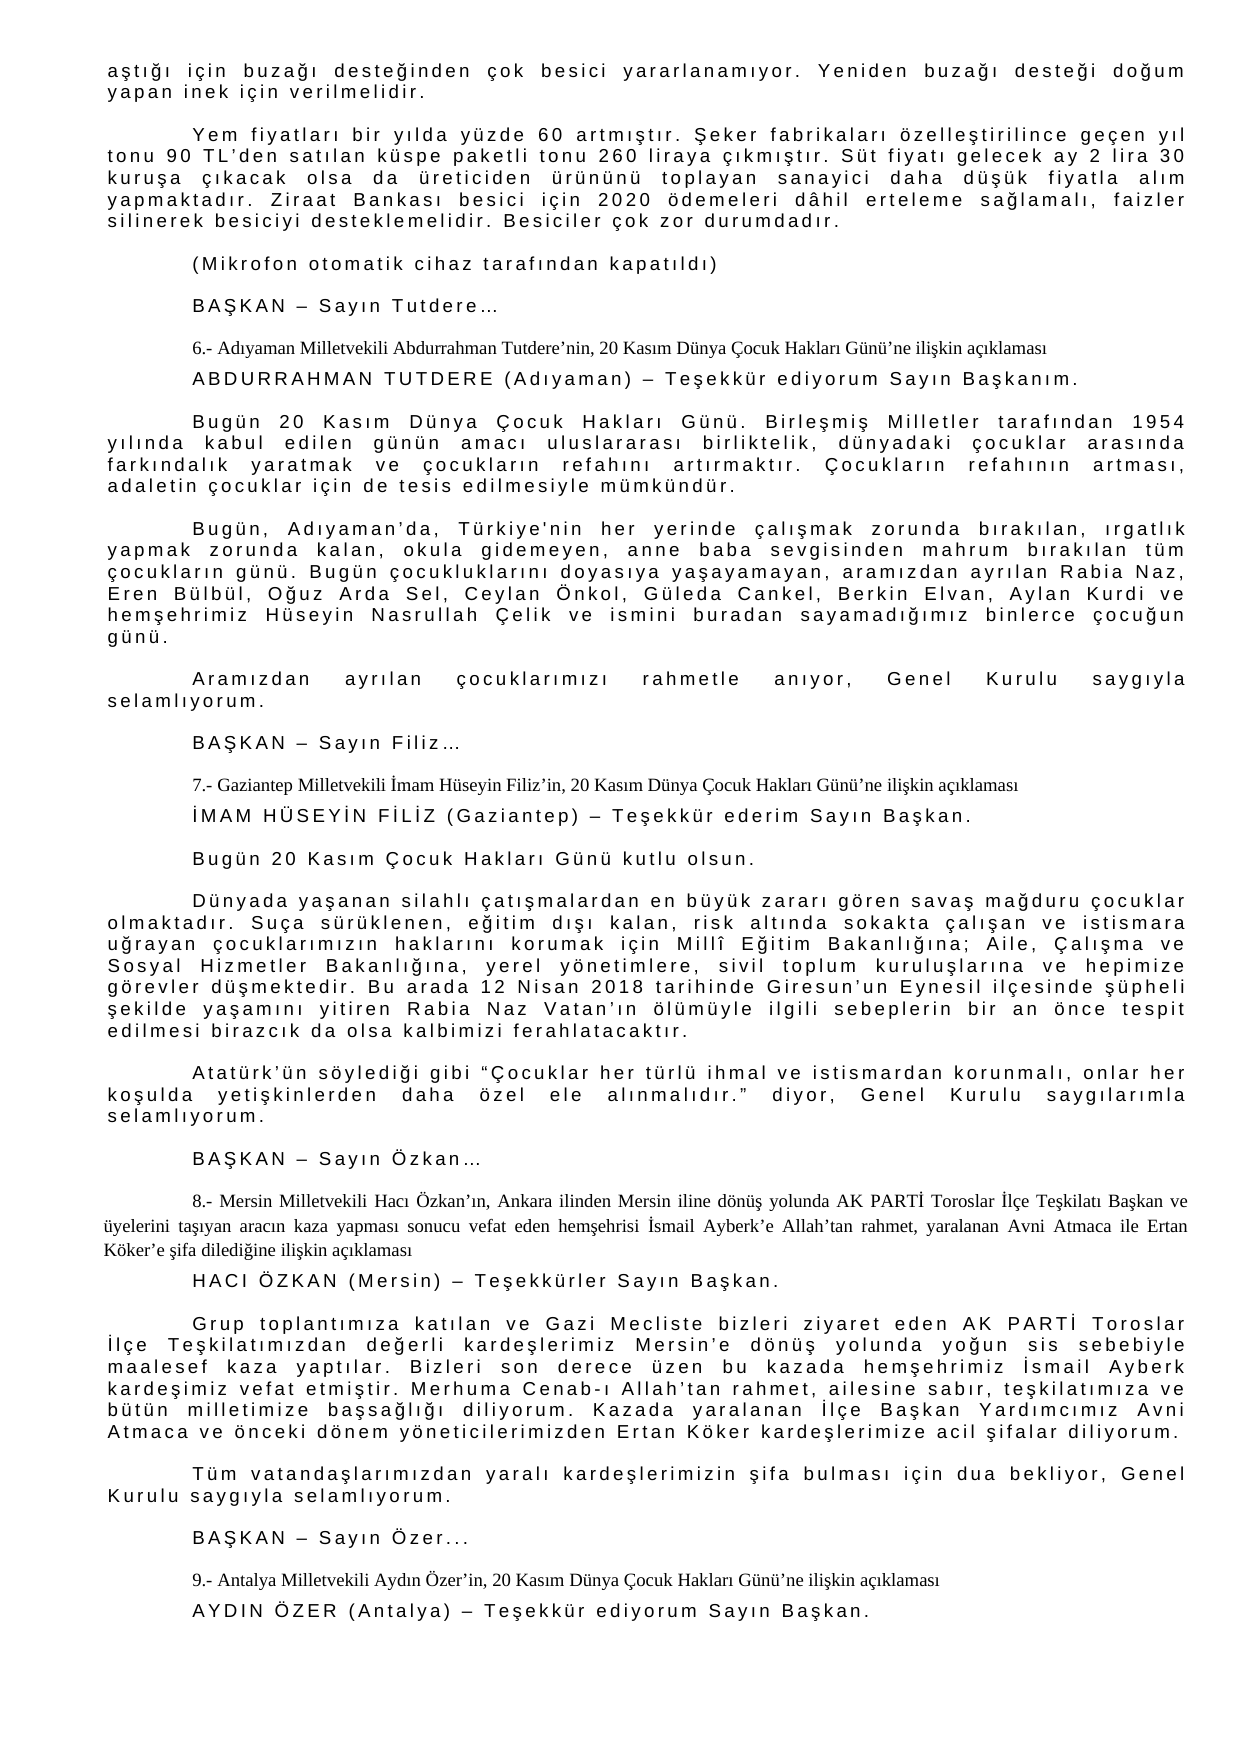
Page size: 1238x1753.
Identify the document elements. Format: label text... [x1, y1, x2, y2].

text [107, 60, 1186, 103]
text BAŞKAN – Sayın Filiz… [107, 732, 1186, 753]
text 7.- Gaziantep Milletvekili İmam Hüseyin Filiz’in, 20 Kasım Dünya Çocuk Hakları Günü’ne ilişkin açıklaması [103, 774, 1190, 796]
text BAŞKAN – Sayın Özkan… [107, 1147, 1186, 1169]
text Bugün, Adıyaman’da, Türkiye'nin her yerinde çalışmak zorunda bırakılan, ırgatlık yapmak zorunda kalan, okula gidemeyen, anne baba sevgisinden mahrum bırakılan tüm çocukların günü. Bugün çocukluklarını doyasıya yaşayamayan, aramızdan ayrılan Rabia Naz, Eren Bülbül, Oğuz Arda Sel, Ceylan Önkol, Güleda Cankel, Berkin Elvan, Aylan Kurdi ve hemşehrimiz Hüseyin Nasrullah Çelik ve ismini buradan sayamadığımız binlerce çocuğun günü. [107, 518, 1186, 647]
text Dünyada yaşanan silahlı çatışmalardan en büyük zararı gören savaş mağduru çocuklar olmaktadır. Suça sürüklenen, eğitim dışı kalan, risk altında sokakta çalışan ve istismara uğrayan çocuklarımızın haklarını korumak için Millî Eğitim Bakanlığına; Aile, Çalışma ve Sosyal Hizmetler Bakanlığına, yerel yönetimlere, sivil toplum kuruluşlarına ve hepimize görevler düşmektedir. Bu arada 12 Nisan 2018 tarihinde Giresun’un Eynesil ilçesinde şüpheli şekilde yaşamını yitiren Rabia Naz Vatan’ın ölümüyle ilgili sebeplerin bir an önce tespit edilmesi birazcık da olsa kalbimizi ferahlatacaktır. [107, 890, 1186, 1041]
text Bugün 20 Kasım Dünya Çocuk Hakları Günü. Birleşmiş Milletler tarafından 1954 yılında kabul edilen günün amacı uluslararası birliktelik, dünyadaki çocuklar arasında farkındalık yaratmak ve çocukların refahını artırmaktır. Çocukların refahının artması, adaletin çocuklar için de tesis edilmesiyle mümkündür. [107, 411, 1186, 497]
text Tüm vatandaşlarımızdan yaralı kardeşlerimizin şifa bulması için dua bekliyor, Genel Kurulu saygıyla selamlıyorum. [107, 1463, 1186, 1506]
text Atatürk’ün söylediği gibi “Çocuklar her türlü ihmal ve istismardan korunmalı, onlar her koşulda yetişkinlerden daha özel ele alınmalıdır.” diyor, Genel Kurulu saygılarımla selamlıyorum. [107, 1062, 1186, 1126]
text HACI ÖZKAN (Mersin) – Teşekkürler Sayın Başkan. [107, 1270, 1186, 1292]
text Grup toplantımıza katılan ve Gazi Mecliste bizleri ziyaret eden AK PARTİ Toroslar İlçe Teşkilatımızdan değerli kardeşlerimiz Mersin’e dönüş yolunda yoğun sis sebebiyle maalesef kaza yaptılar. Bizleri son derece üzen bu kazada hemşehrimiz İsmail Ayberk kardeşimiz vefat etmiştir. Merhuma Cenab-ı Allah’tan rahmet, ailesine sabır, teşkilatımıza ve bütün milletimize başsağlığı diliyorum. Kazada yaralanan İlçe Başkan Yardımcımız Avni Atmaca ve önceki dönem yöneticilerimizden Ertan Köker kardeşlerimize acil şifalar diliyorum. [107, 1313, 1186, 1442]
text ABDURRAHMAN TUTDERE (Adıyaman) – Teşekkür ediyorum Sayın Başkanım. [107, 368, 1186, 390]
text Yem fiyatları bir yılda yüzde 60 artmıştır. Şeker fabrikaları özelleştirilince geçen yıl tonu 90 TL’den satılan küspe paketli tonu 260 liraya çıkmıştır. Süt fiyatı gelecek ay 2 lira 30 kuruşa çıkacak olsa da üreticiden ürününü toplayan sanayici daha düşük fiyatla alım yapmaktadır. Ziraat Bankası besici için 2020 ödemeleri dâhil erteleme sağlamalı, faizler silinerek besiciyi desteklemelidir. Besiciler çok zor durumdadır. [107, 124, 1186, 231]
text Bugün 20 Kasım Çocuk Hakları Günü kutlu olsun. [107, 848, 1186, 869]
text BAŞKAN – Sayın Özer... [107, 1527, 1186, 1548]
text Aramızdan ayrılan çocuklarımızı rahmetle anıyor, Genel Kurulu saygıyla selamlıyorum. [107, 668, 1186, 711]
text 6.- Adıyaman Milletvekili Abdurrahman Tutdere’nin, 20 Kasım Dünya Çocuk Hakları Günü’ne ilişkin açıklaması [103, 337, 1190, 359]
text İMAM HÜSEYİN FİLİZ (Gaziantep) – Teşekkür ederim Sayın Başkan. [107, 805, 1186, 827]
text 8.- Mersin Milletvekili Hacı Özkan’ın, Ankara ilinden Mersin iline dönüş yolunda AK PARTİ Toroslar İlçe Teşkilatı Başkan ve üyelerini taşıyan aracın kaza yapması sonucu vefat eden hemşehrisi İsmail Ayberk’e Allah’tan rahmet, yaralanan Avni Atmaca ile Ertan Köker’e şifa dilediğine ilişkin açıklaması [103, 1190, 1190, 1261]
text BAŞKAN – Sayın Tutdere… [107, 295, 1186, 316]
text (Mikrofon otomatik cihaz tarafından kapatıldı) [107, 252, 1186, 274]
text AYDIN ÖZER (Antalya) – Teşekkür ediyorum Sayın Başkan. [107, 1600, 1186, 1622]
text 9.- Antalya Milletvekili Aydın Özer’in, 20 Kasım Dünya Çocuk Hakları Günü’ne ilişkin açıklaması [103, 1569, 1190, 1591]
